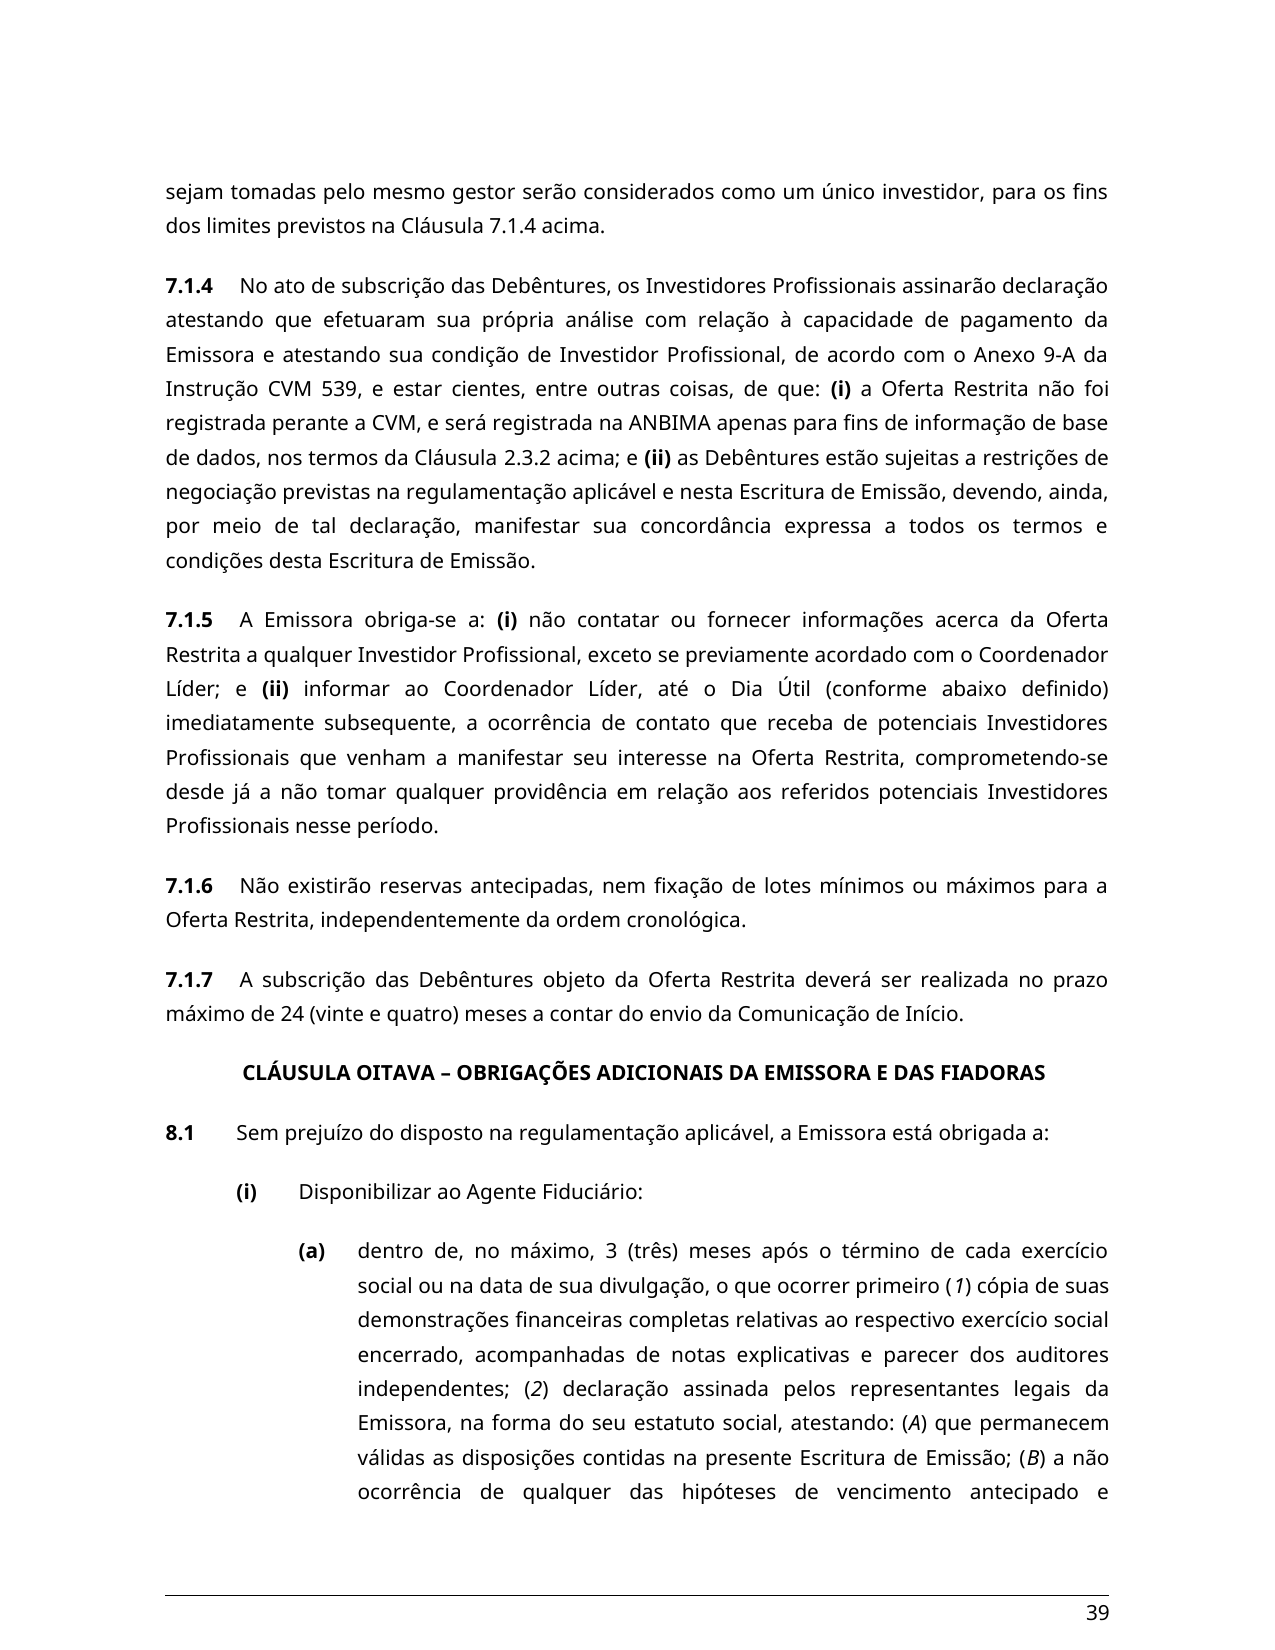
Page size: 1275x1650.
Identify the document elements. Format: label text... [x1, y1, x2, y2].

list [298, 1237, 1109, 1506]
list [165, 177, 1109, 240]
list CLÁUSULA OITAVA – OBRIGAÇÕES ADICIONAIS DA EMISSORA E DAS FIADORAS [165, 1058, 1109, 1087]
list Não existirão reservas antecipadas, nem fixação de lotes mínimos ou máximos para a Oferta Restrita, independentemente da ordem cronológica. [165, 871, 1109, 934]
list A Emissora obriga-se a: (i) não contatar ou fornecer informações acerca da Oferta Restrita a qualquer Investidor Profissional, exceto se previamente acordado com o Coordenador Líder; e (ii) informar ao Coordenador Líder, até o Dia Útil (conforme abaixo definido) imediatamente subsequente, a ocorrência de contato que receba de potenciais Investidores Profissionais que venham a manifestar seu interesse na Oferta Restrita, comprometendo-se desde já a não tomar qualquer providência em relação aos referidos potenciais Investidores Profissionais nesse período. [165, 605, 1109, 840]
list A subscrição das Debêntures objeto da Oferta Restrita deverá ser realizada no prazo máximo de 24 (vinte e quatro) meses a contar do envio da Comunicação de Início. [165, 965, 1109, 1027]
list Disponibilizar ao Agente Fiduciário: [236, 1177, 1109, 1206]
list No ato de subscrição das Debêntures, os Investidores Profissionais assinarão declaração atestando que efetuaram sua própria análise com relação à capacidade de pagamento da Emissora e atestando sua condição de Investidor Profissional, de acordo com o Anexo 9-A da Instrução CVM 539, e estar cientes, entre outras coisas, de que: (i) a Oferta Restrita não foi registrada perante a CVM, e será registrada na ANBIMA apenas para fins de informação de base de dados, nos termos da Cláusula 2.3.2 acima; e (ii) as Debêntures estão sujeitas a restrições de negociação previstas na regulamentação aplicável e nesta Escritura de Emissão, devendo, ainda, por meio de tal declaração, manifestar sua concordância expressa a todos os termos e condições desta Escritura de Emissão. [165, 271, 1109, 574]
list Sem prejuízo do disposto na regulamentação aplicável, a Emissora está obrigada a: [165, 1118, 1109, 1146]
